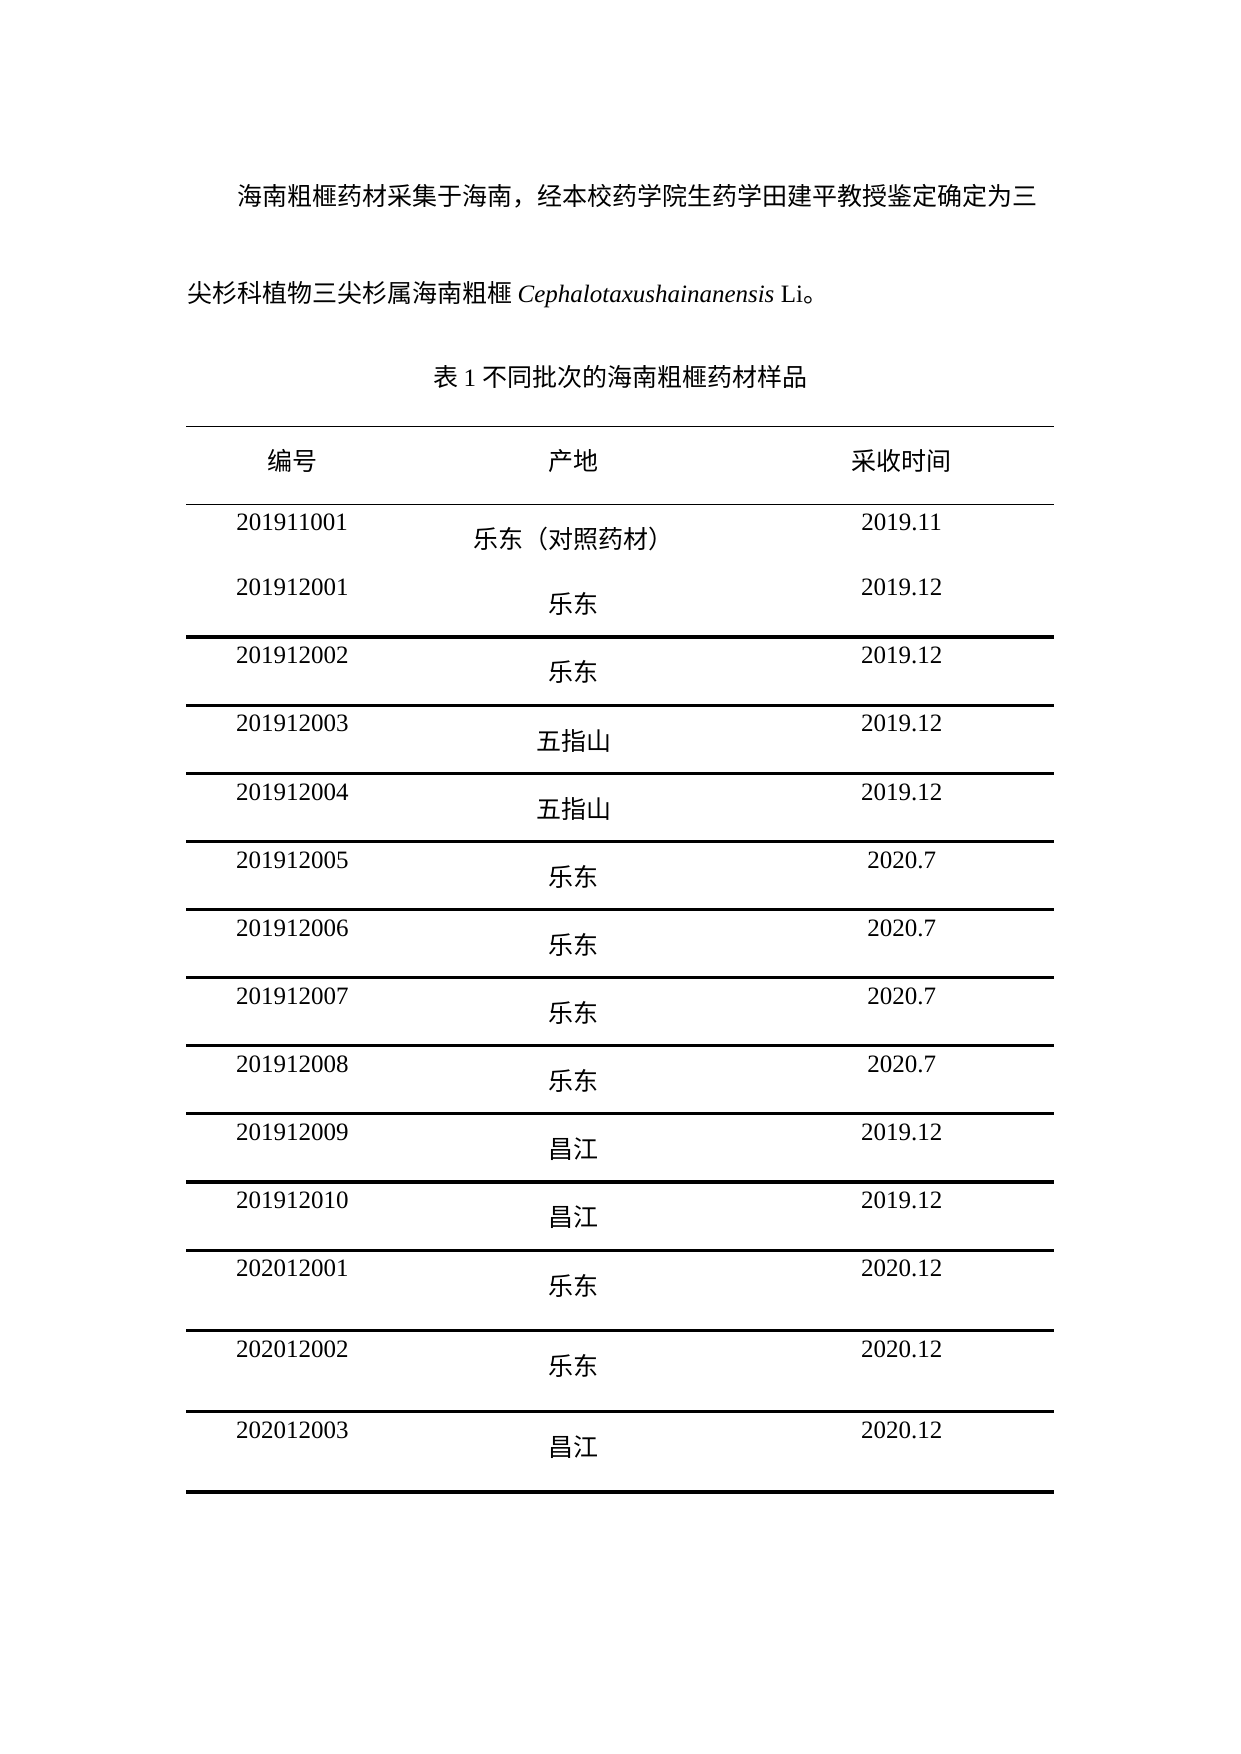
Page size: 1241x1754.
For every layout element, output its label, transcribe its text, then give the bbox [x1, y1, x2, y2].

table_cell 2019.12 [749, 639, 1054, 703]
table_cell 2019.11 [749, 505, 1054, 570]
table_cell 2019.12 [749, 707, 1054, 772]
table_cell 2020.7 [749, 979, 1054, 1044]
table_cell 昌江 [398, 1413, 749, 1490]
table_cell 201912009 [186, 1115, 397, 1180]
table_cell 2020.7 [749, 1047, 1054, 1112]
table_cell 乐东 [398, 843, 749, 908]
table_cell 乐东（对照药材） [398, 505, 749, 570]
table_cell 乐东 [398, 1252, 749, 1329]
table_cell 201912008 [186, 1047, 397, 1112]
table_cell 202012001 [186, 1252, 397, 1329]
table_cell 2019.12 [749, 775, 1054, 840]
table_header 采收时间 [749, 427, 1054, 504]
table_cell 202012002 [186, 1332, 397, 1410]
table_cell 昌江 [398, 1115, 749, 1180]
text 表1 不同批次的海南粗榧药材样品 [187, 343, 1053, 408]
table_cell 2020.7 [749, 843, 1054, 908]
table_cell 乐东 [398, 1047, 749, 1112]
table_cell 2019.12 [749, 570, 1054, 635]
table_header 产地 [398, 427, 749, 504]
table_cell 2019.12 [749, 1184, 1054, 1248]
table_header 编号 [186, 427, 397, 504]
table_cell 2020.7 [749, 911, 1054, 976]
table_cell 2019.12 [749, 1115, 1054, 1180]
table_cell 乐东 [398, 639, 749, 703]
table_cell 201912004 [186, 775, 397, 840]
table_cell 201912010 [186, 1184, 397, 1248]
table_cell 乐东 [398, 911, 749, 976]
table_cell 昌江 [398, 1184, 749, 1248]
text 海南粗榧药材采集于海南，经本校药学院生药学田建平教授鉴定确定为三尖杉科植物三尖杉属海南粗榧Cephalotaxushainanensis Li。 [187, 162, 1053, 324]
table_cell 2020.12 [749, 1252, 1054, 1329]
table_cell 201912007 [186, 979, 397, 1044]
table_cell 201911001 [186, 505, 397, 570]
table_cell 201912002 [186, 639, 397, 703]
table_cell 乐东 [398, 570, 749, 635]
table_cell 五指山 [398, 707, 749, 772]
table_cell 202012003 [186, 1413, 397, 1490]
table_cell 五指山 [398, 775, 749, 840]
table_cell 201912001 [186, 570, 397, 635]
table_cell 乐东 [398, 979, 749, 1044]
table_cell 201912003 [186, 707, 397, 772]
table_cell 201912005 [186, 843, 397, 908]
table_cell 2020.12 [749, 1332, 1054, 1410]
table_cell 2020.12 [749, 1413, 1054, 1490]
table_cell 201912006 [186, 911, 397, 976]
table_cell 乐东 [398, 1332, 749, 1410]
